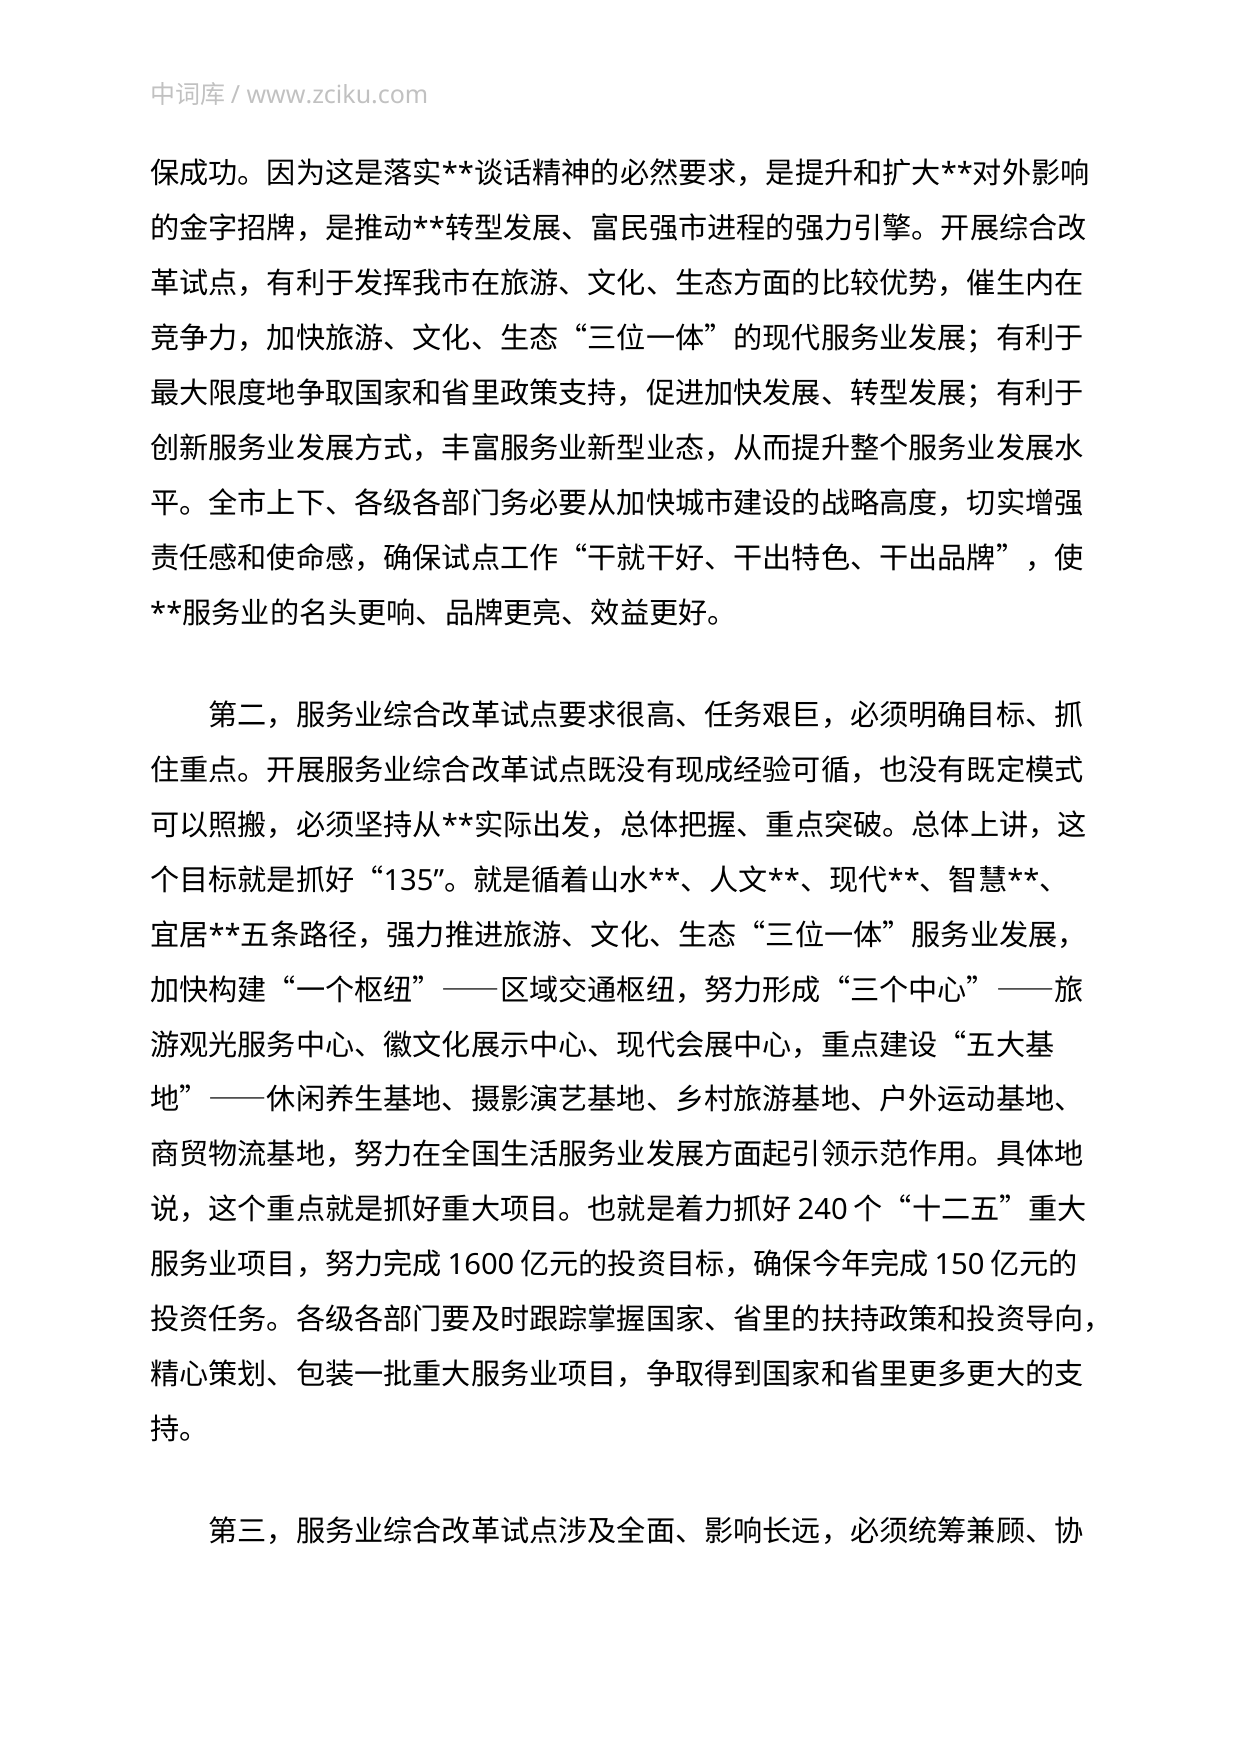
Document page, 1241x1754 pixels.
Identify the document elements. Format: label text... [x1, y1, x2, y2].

text 第二，服务业综合改革试点要求很高、任务艰巨，必须明确目标、抓住重点。开展服务业综合改革试点既没有现成经验可循，也没有既定模式可以照搬，必须坚持从**实际出发，总体把握、重点突破。总体上讲，这个目标就是抓好“135”。就是循着山水**、人文**、现代**、智慧**、宜居**五条路径，强力推进旅游、文化、生态“三位一体”服务业发展，加快构建“一个枢纽”——区域交通枢纽，努力形成“三个中心”——旅游观光服务中心、徽文化展示中心、现代会展中心，重点建设“五大基地”——休闲养生基地、摄影演艺基地、乡村旅游基地、户外运动基地、商贸物流基地，努力在全国生活服务业发展方面起引领示范作用。具体地说，这个重点就是抓好重大项目。也就是着力抓好240个“十二五”重大服务业项目，努力完成1600亿元的投资目标，确保今年完成150亿元的投资任务。各级各部门要及时跟踪掌握国家、省里的扶持政策和投资导向，精心策划、包装一批重大服务业项目，争取得到国家和省里更多更大的支持。 [150, 691, 1090, 1448]
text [150, 1507, 1090, 1549]
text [150, 150, 1090, 632]
